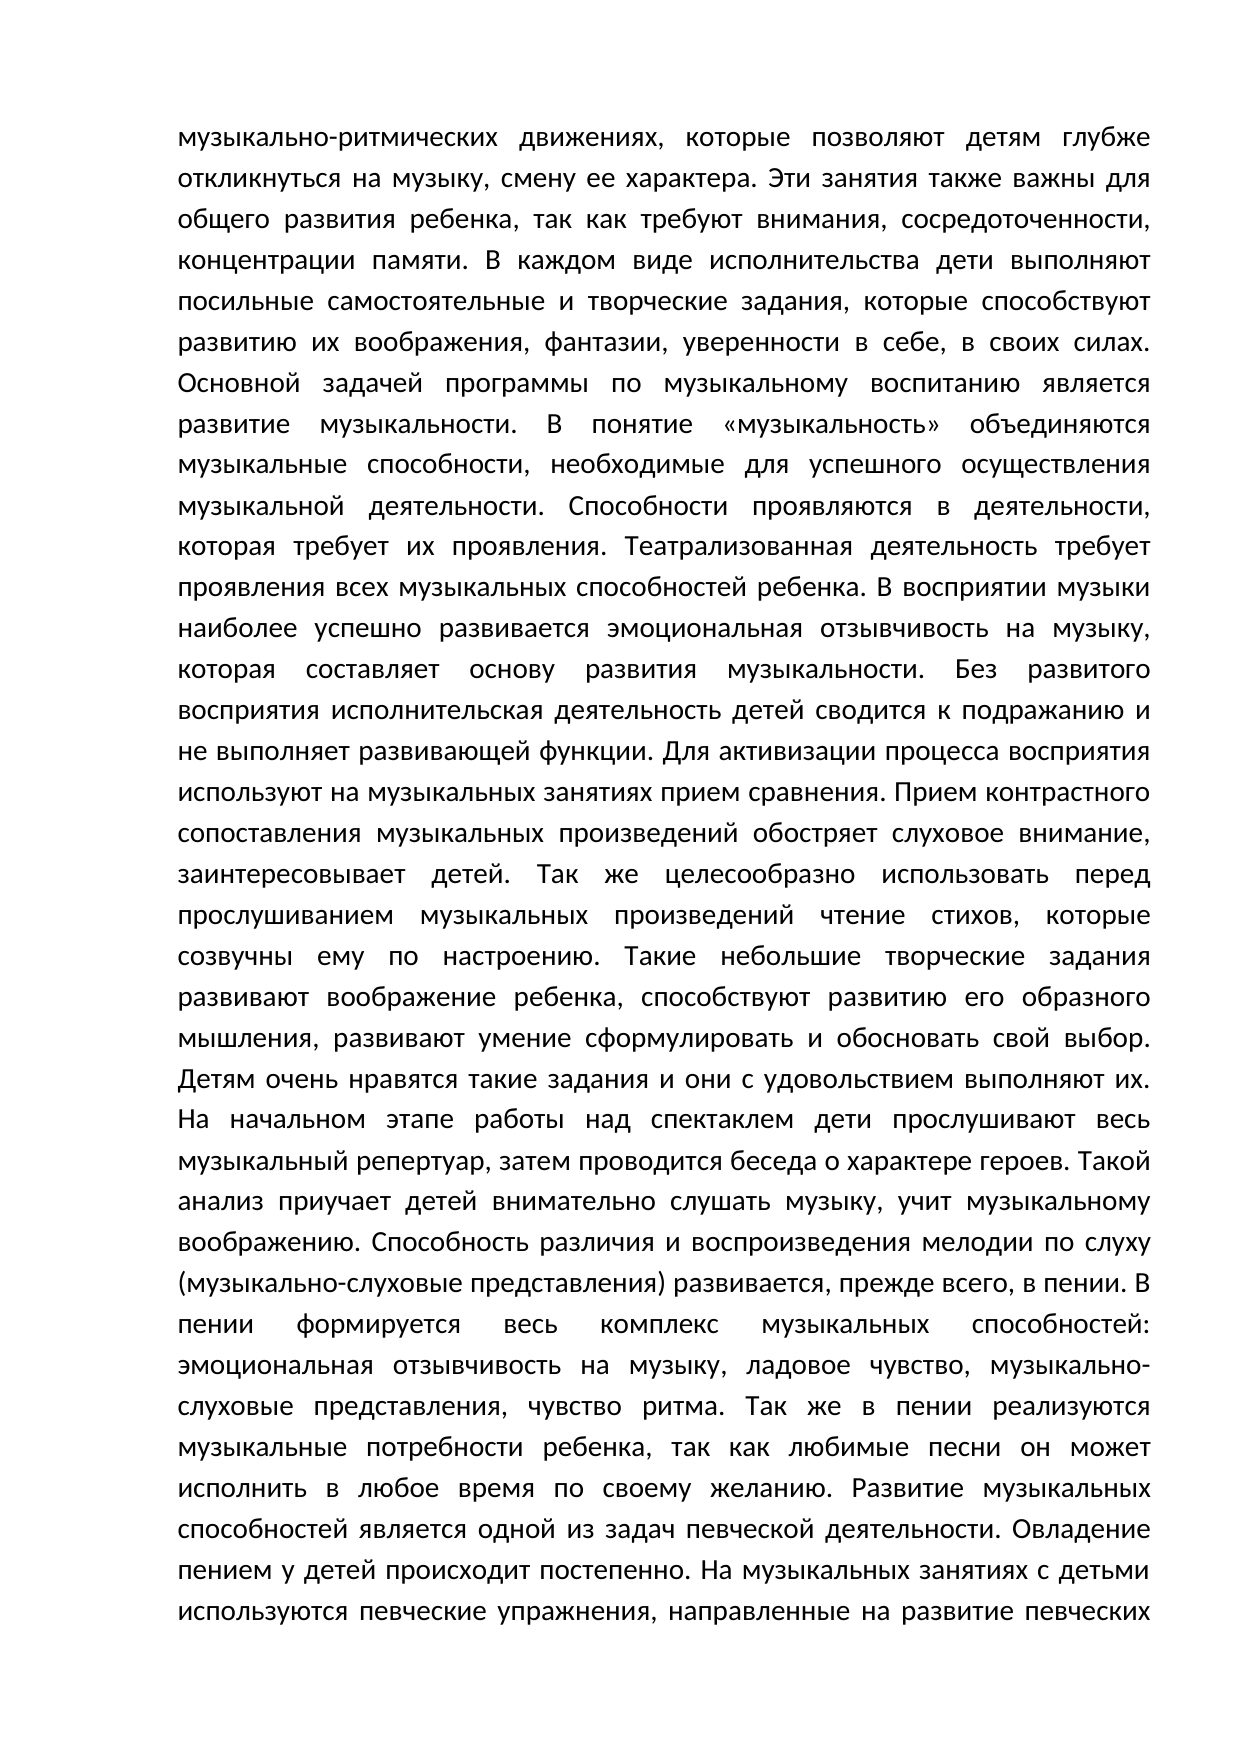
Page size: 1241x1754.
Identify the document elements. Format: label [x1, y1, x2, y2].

text [177, 118, 1152, 1627]
